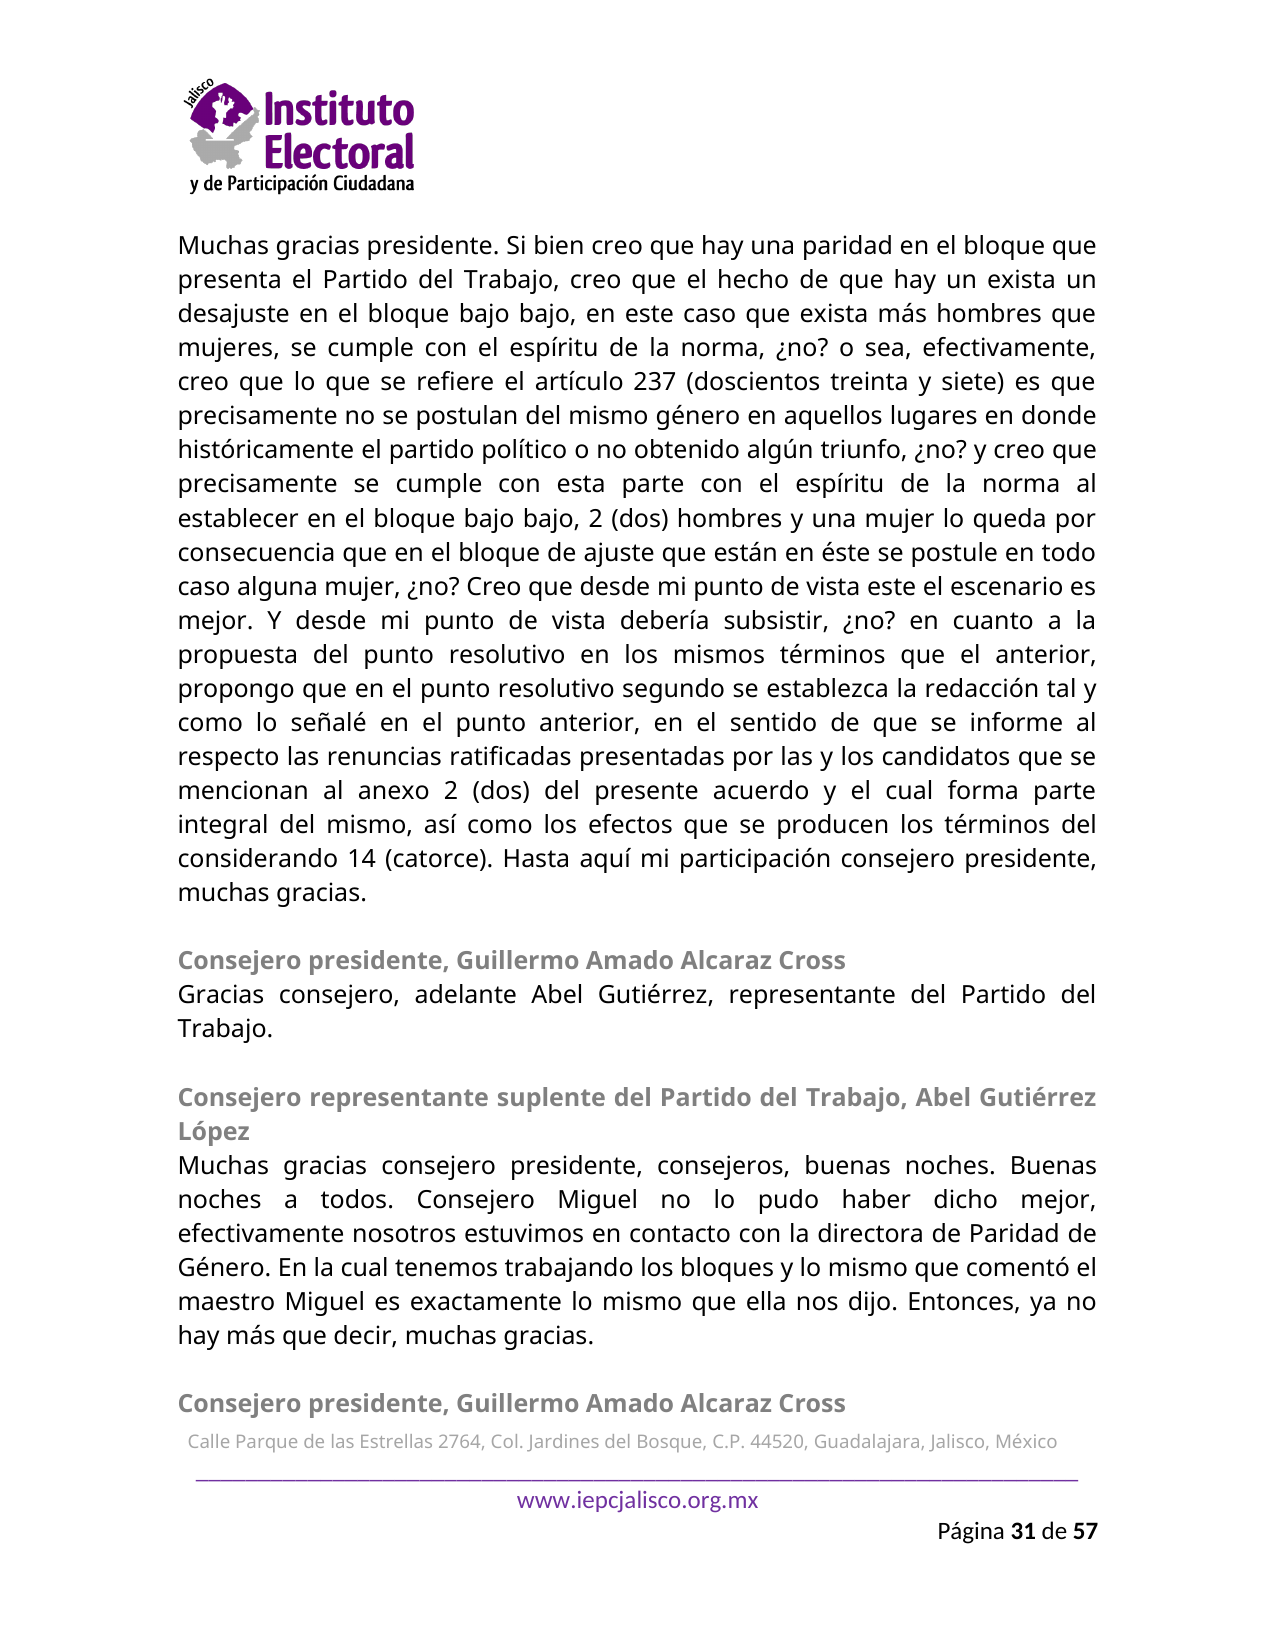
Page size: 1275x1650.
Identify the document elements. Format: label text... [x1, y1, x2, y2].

text Muchas gracias presidente. Si bien creo que hay una paridad en el bloque que presenta el Partido del Trabajo, creo que el hecho de que hay un exista un desajuste en el bloque bajo bajo, en este caso que exista más hombres que mujeres, se cumple con el espíritu de la norma, ¿no? o sea, efectivamente, creo que lo que se refiere el artículo 237 (doscientos treinta y siete) es que precisamente no se postulan del mismo género en aquellos lugares en donde históricamente el partido político o no obtenido algún triunfo, ¿no? y creo que precisamente se cumple con esta parte con el espíritu de la norma al establecer en el bloque bajo bajo, 2 (dos) hombres y una mujer lo queda por consecuencia que en el bloque de ajuste que están en éste se postule en todo caso alguna mujer, ¿no? Creo que desde mi punto de vista este el escenario es mejor. Y desde mi punto de vista debería subsistir, ¿no? en cuanto a la propuesta del punto resolutivo en los mismos términos que el anterior, propongo que en el punto resolutivo segundo se establezca la redacción tal y como lo señalé en el punto anterior, en el sentido de que se informe al respecto las renuncias ratificadas presentadas por las y los candidatos que se mencionan al anexo 2 (dos) del presente acuerdo y el cual forma parte integral del mismo, así como los efectos que se producen los términos del considerando 14 (catorce). Hasta aquí mi participación consejero presidente, muchas gracias. [177, 228, 1098, 909]
text Consejero presidente, Guillermo Amado Alcaraz Cross [148, 943, 1098, 977]
picture [177, 73, 424, 198]
text Gracias consejero, adelante Abel Gutiérrez, representante del Partido del Trabajo. [177, 977, 1098, 1045]
text Muchas gracias consejero presidente, consejeros, buenas noches. Buenas noches a todos. Consejero Miguel no lo pudo haber dicho mejor, efectivamente nosotros estuvimos en contacto con la directora de Paridad de Género. En la cual tenemos trabajando los bloques y lo mismo que comentó el maestro Miguel es exactamente lo mismo que ella nos dijo. Entonces, ya no hay más que decir, muchas gracias. [177, 1147, 1098, 1352]
text Consejero representante suplente del Partido del Trabajo, Abel Gutiérrez López [177, 1079, 1098, 1147]
text Consejero presidente, Guillermo Amado Alcaraz Cross [148, 1386, 1098, 1420]
